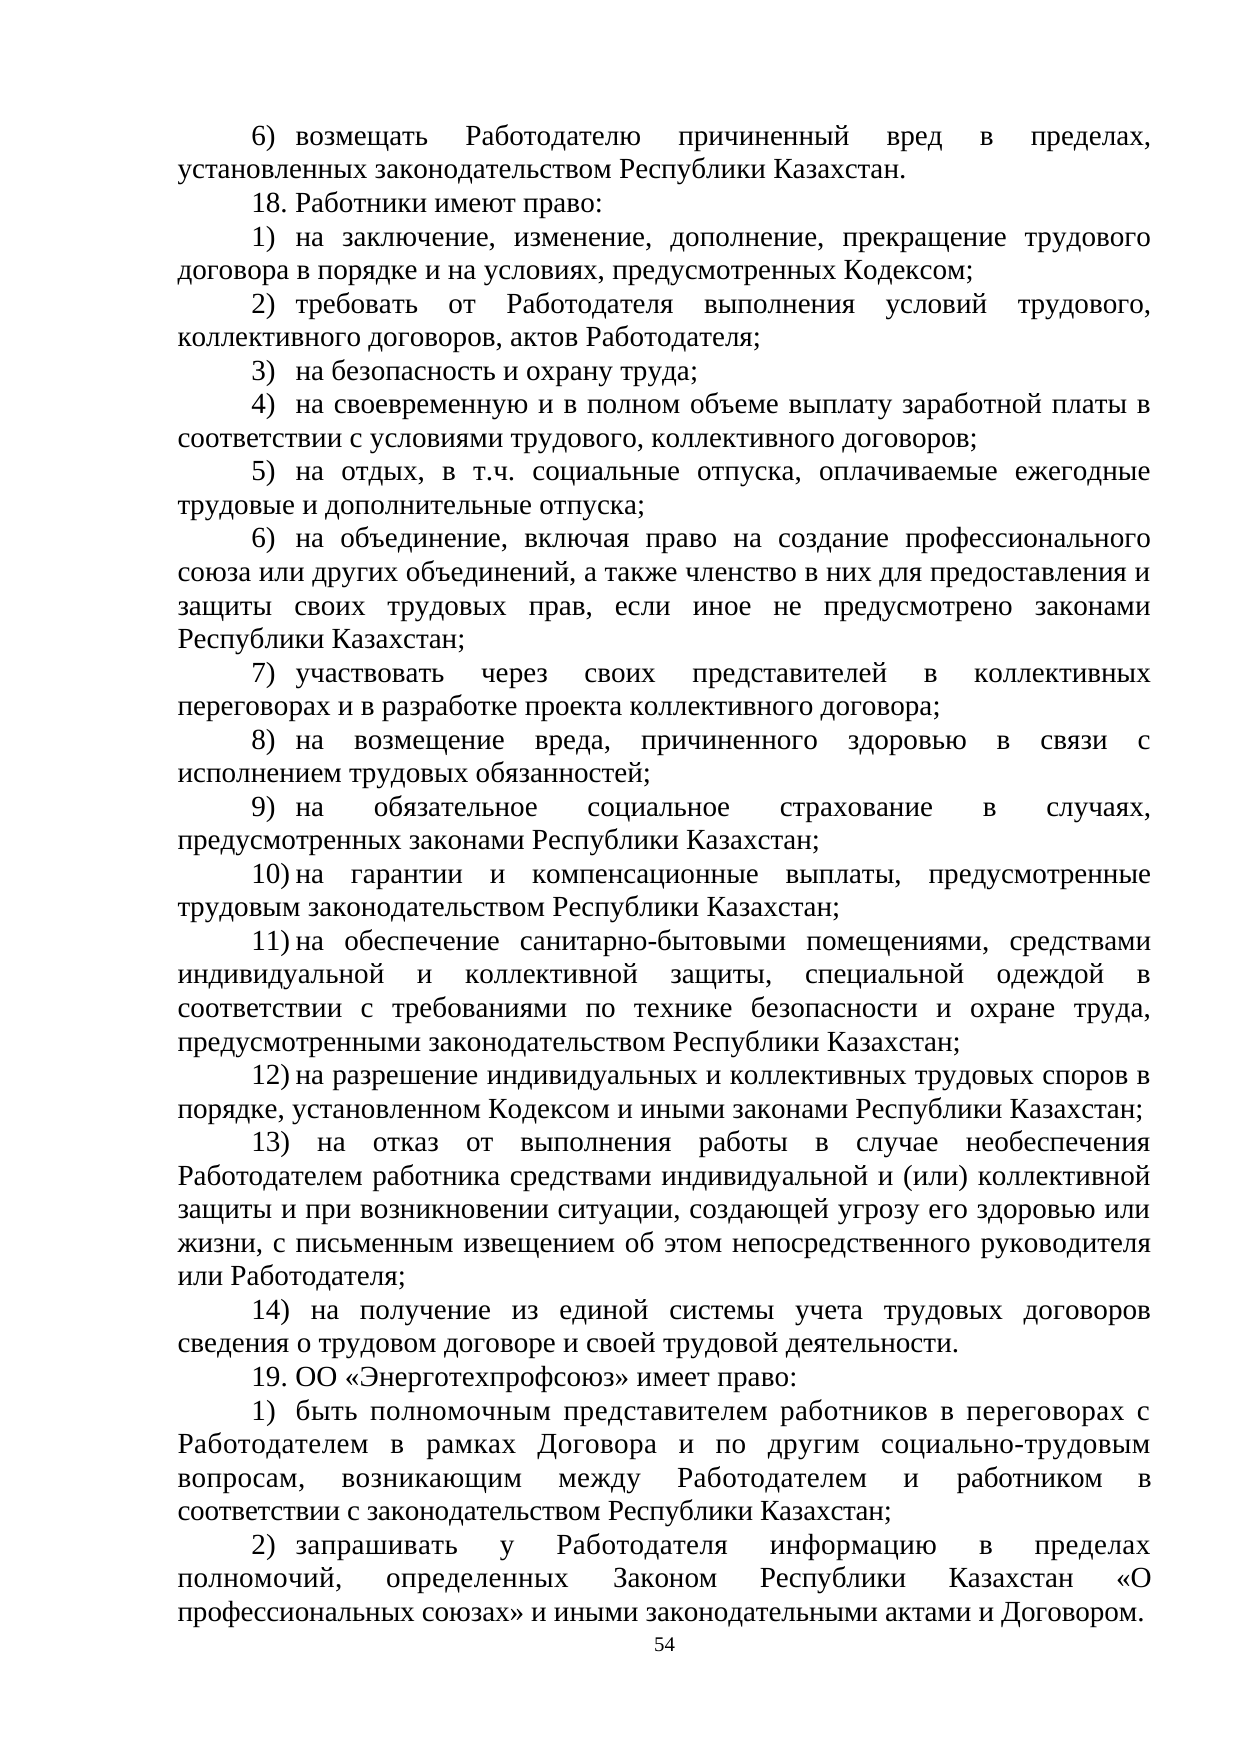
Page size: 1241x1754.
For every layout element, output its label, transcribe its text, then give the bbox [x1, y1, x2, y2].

text 11) на обеспечение санитарно-бытовыми помещениями, средствами индивидуальной и коллективной защиты, специальной одеждой в соответствии с требованиями по технике безопасности и охране труда, предусмотренными законодательством Республики Казахстан; [177, 923, 1152, 1057]
text 8) на возмещение вреда, причиненного здоровью в связи с исполнением трудовых обязанностей; [177, 722, 1152, 789]
text 9) на обязательное социальное страхование в случаях, предусмотренных законами Республики Казахстан; [177, 789, 1152, 856]
text 1) на заключение, изменение, дополнение, прекращение трудового договора в порядке и на условиях, предусмотренных Кодексом; [177, 219, 1152, 286]
text 10) на гарантии и компенсационные выплаты, предусмотренные трудовым законодательством Республики Казахстан; [177, 856, 1152, 923]
list запрашивать у Работодателя информацию в пределах полномочий, определенных Законом Республики Казахстан «О профессиональных союзах» и иными законодательными актами и Договором. [177, 1527, 1152, 1627]
text 3) на безопасность и охрану труда; [177, 353, 1152, 386]
text 4) на своевременную и в полном объеме выплату заработной платы в соответствии с условиями трудового, коллективного договоров; [177, 386, 1152, 453]
text 14) на получение из единой системы учета трудовых договоров сведения о трудовом договоре и своей трудовой деятельности. [177, 1292, 1152, 1359]
text 12) на разрешение индивидуальных и коллективных трудовых споров в порядке, установленном Кодексом и иными законами Республики Казахстан; [177, 1057, 1152, 1124]
text 18. Работники имеют право: [177, 185, 1152, 219]
text 2) требовать от Работодателя выполнения условий трудового, коллективного договоров, актов Работодателя; [177, 286, 1152, 353]
text 19. ОО «Энерготехпрофсоюз» имеет право: [177, 1359, 1152, 1393]
list быть полномочным представителем работников в переговорах с Работодателем в рамках Договора и по другим социально-трудовым вопросам, возникающим между Работодателем и работником в соответствии с законодательством Республики Казахстан; [177, 1393, 1152, 1527]
text 6) возмещать Работодателю причиненный вред в пределах, установленных законодательством Республики Казахстан. [177, 118, 1152, 185]
text 7) участвовать через своих представителей в коллективных переговорах и в разработке проекта коллективного договора; [177, 655, 1152, 722]
text 5) на отдых, в т.ч. социальные отпуска, оплачиваемые ежегодные трудовые и дополнительные отпуска; [177, 453, 1152, 521]
text 6) на объединение, включая право на создание профессионального союза или других объединений, а также членство в них для предоставления и защиты своих трудовых прав, если иное не предусмотрено законами Республики Казахстан; [177, 521, 1152, 655]
text 13) на отказ от выполнения работы в случае необеспечения Работодателем работника средствами индивидуальной и (или) коллективной защиты и при возникновении ситуации, создающей угрозу его здоровью или жизни, с письменным извещением об этом непосредственного руководителя или Работодателя; [177, 1124, 1152, 1292]
